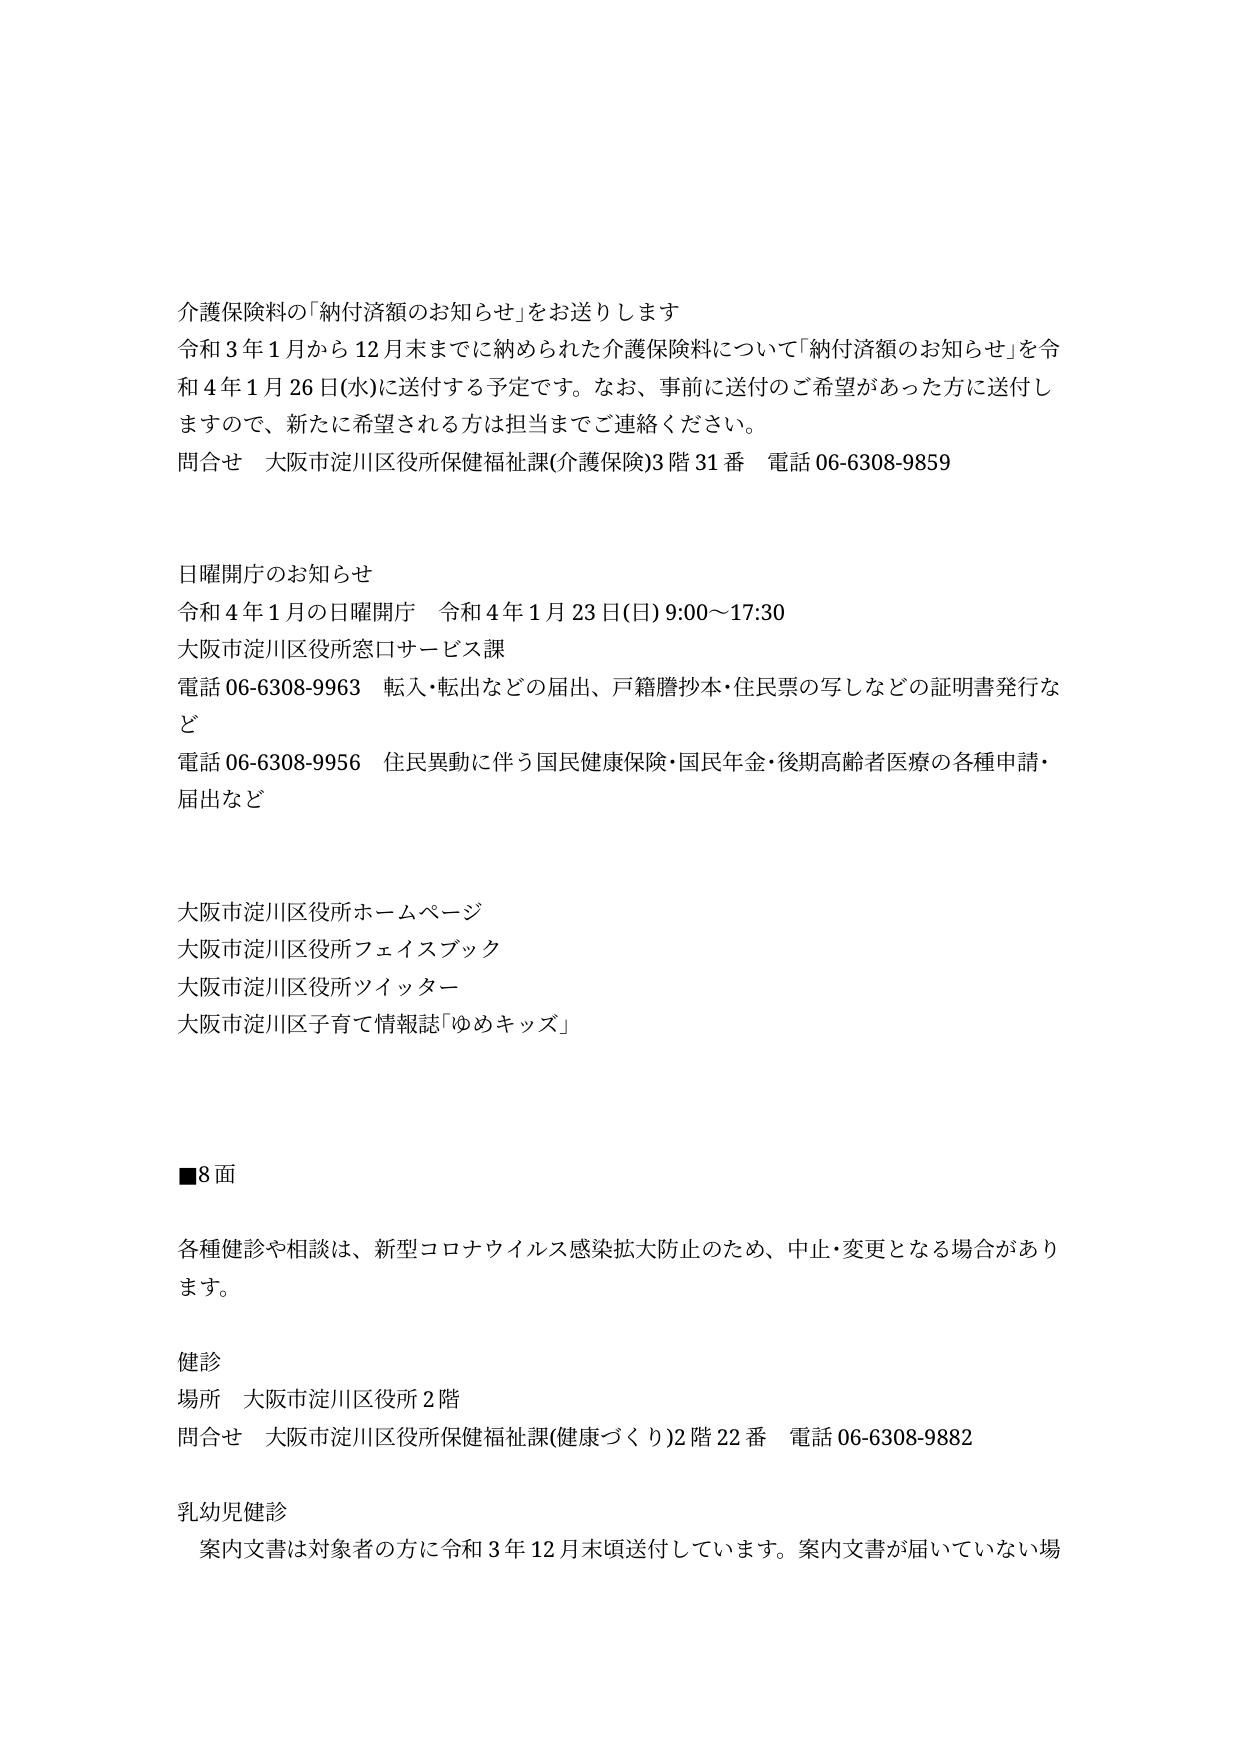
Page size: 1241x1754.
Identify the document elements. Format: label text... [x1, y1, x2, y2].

text 場所 大阪市淀川区役所2階 [177, 1379, 1063, 1417]
text 電話06-6308-9963 転入･転出などの届出、戸籍謄抄本･住民票の写しなどの証明書発行など [177, 667, 1063, 742]
text 問合せ 大阪市淀川区役所保健福祉課(健康づくり)2階22番 電話06-6308-9882 [177, 1417, 1063, 1454]
text 乳幼児健診 [177, 1492, 1063, 1529]
text 大阪市淀川区役所フェイスブック [177, 929, 1063, 967]
text 大阪市淀川区役所窓口サービス課 [177, 629, 1063, 667]
text 大阪市淀川区子育て情報誌｢ゆめキッズ｣ [177, 1004, 1063, 1042]
text 介護保険料の｢納付済額のお知らせ｣をお送りします [177, 292, 1063, 329]
text ■8面 [177, 1154, 1063, 1192]
text 日曜開庁のお知らせ [177, 554, 1063, 592]
text 電話06-6308-9956 住民異動に伴う国民健康保険･国民年金･後期高齢者医療の各種申請･届出など [177, 742, 1063, 817]
text 大阪市淀川区役所ツイッター [177, 967, 1063, 1004]
text 問合せ 大阪市淀川区役所保健福祉課(介護保険)3階31番 電話06-6308-9859 [177, 442, 1063, 479]
text 大阪市淀川区役所ホームページ [177, 892, 1063, 929]
text 各種健診や相談は、新型コロナウイルス感染拡大防止のため、中止･変更となる場合があります。 [177, 1229, 1063, 1304]
text 令和3年1月から12月末までに納められた介護保険料について｢納付済額のお知らせ｣を令和4年1月26日(水)に送付する予定です。なお、事前に送付のご希望があった方に送付しますので、新たに希望される方は担当までご連絡ください。 [177, 329, 1063, 442]
text 令和4年1月の日曜開庁 令和4年1月23日(日) 9:00～17:30 [177, 592, 1063, 629]
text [177, 1529, 1063, 1567]
text 健診 [177, 1342, 1063, 1379]
